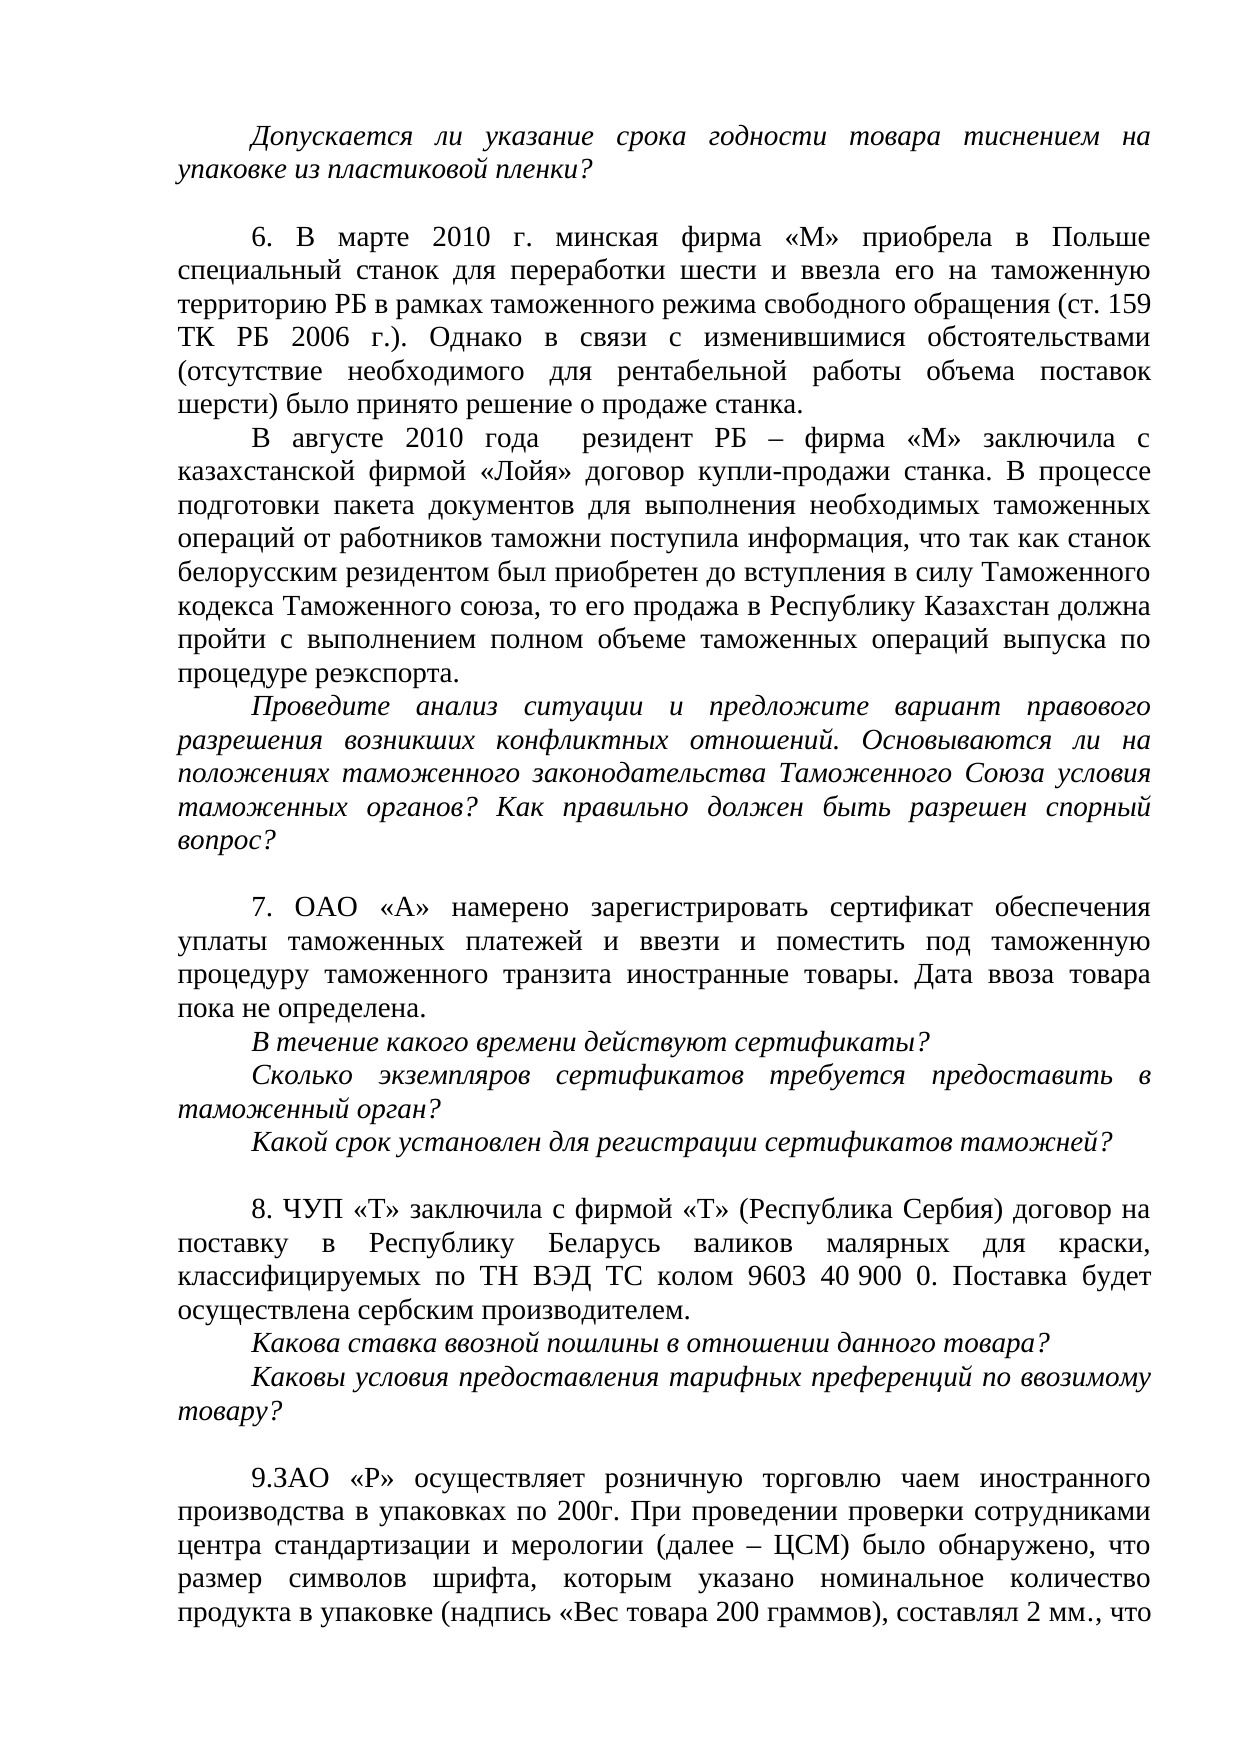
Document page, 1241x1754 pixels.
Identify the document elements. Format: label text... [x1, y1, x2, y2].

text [177, 1460, 1152, 1627]
text 8. ЧУП «Т» заключила с фирмой «Т» (Республика Сербия) договор на поставку в Республику Беларусь валиков малярных для краски, классифицируемых по ТН ВЭД ТС колом 9603 40 900 0. Поставка будет осуществлена сербским производителем. [177, 1191, 1152, 1326]
text Каковы условия предоставления тарифных преференций по ввозимому товару? [177, 1359, 1152, 1426]
text 7. ОАО «А» намерено зарегистрировать сертификат обеспечения уплаты таможенных платежей и ввезти и поместить под таможенную процедуру таможенного транзита иностранные товары. Дата ввоза товара пока не определена. [177, 889, 1152, 1024]
text 6. В марте 2010 г. минская фирма «М» приобрела в Польше специальный станок для переработки шести и ввезла его на таможенную территорию РБ в рамках таможенного режима свободного обращения (ст. 159 ТК РБ 2006 г.). Однако в связи с изменившимися обстоятельствами (отсутствие необходимого для рентабельной работы объема поставок шерсти) было принято решение о продаже станка. [177, 219, 1152, 420]
text Сколько экземпляров сертификатов требуется предоставить в таможенный орган? [177, 1057, 1152, 1124]
text В течение какого времени действуют сертификаты? [177, 1024, 1152, 1057]
text Какой срок установлен для регистрации сертификатов таможней? [177, 1124, 1152, 1158]
text Допускается ли указание срока годности товара тиснением на упаковке из пластиковой пленки? [177, 118, 1152, 185]
text В августе 2010 года резидент РБ – фирма «М» заключила с казахстанской фирмой «Лойя» договор купли-продажи станка. В процессе подготовки пакета документов для выполнения необходимых таможенных операций от работников таможни поступила информация, что так как станок белорусским резидентом был приобретен до вступления в силу Таможенного кодекса Таможенного союза, то его продажа в Республику Казахстан должна пройти с выполнением полном объеме таможенных операций выпуска по процедуре реэкспорта. [177, 420, 1152, 688]
text Проведите анализ ситуации и предложите вариант правового разрешения возникших конфликтных отношений. Основываются ли на положениях таможенного законодательства Таможенного Союза условия таможенных органов? Как правильно должен быть разрешен спорный вопрос? [177, 688, 1152, 856]
text Какова ставка ввозной пошлины в отношении данного товара? [177, 1326, 1152, 1359]
